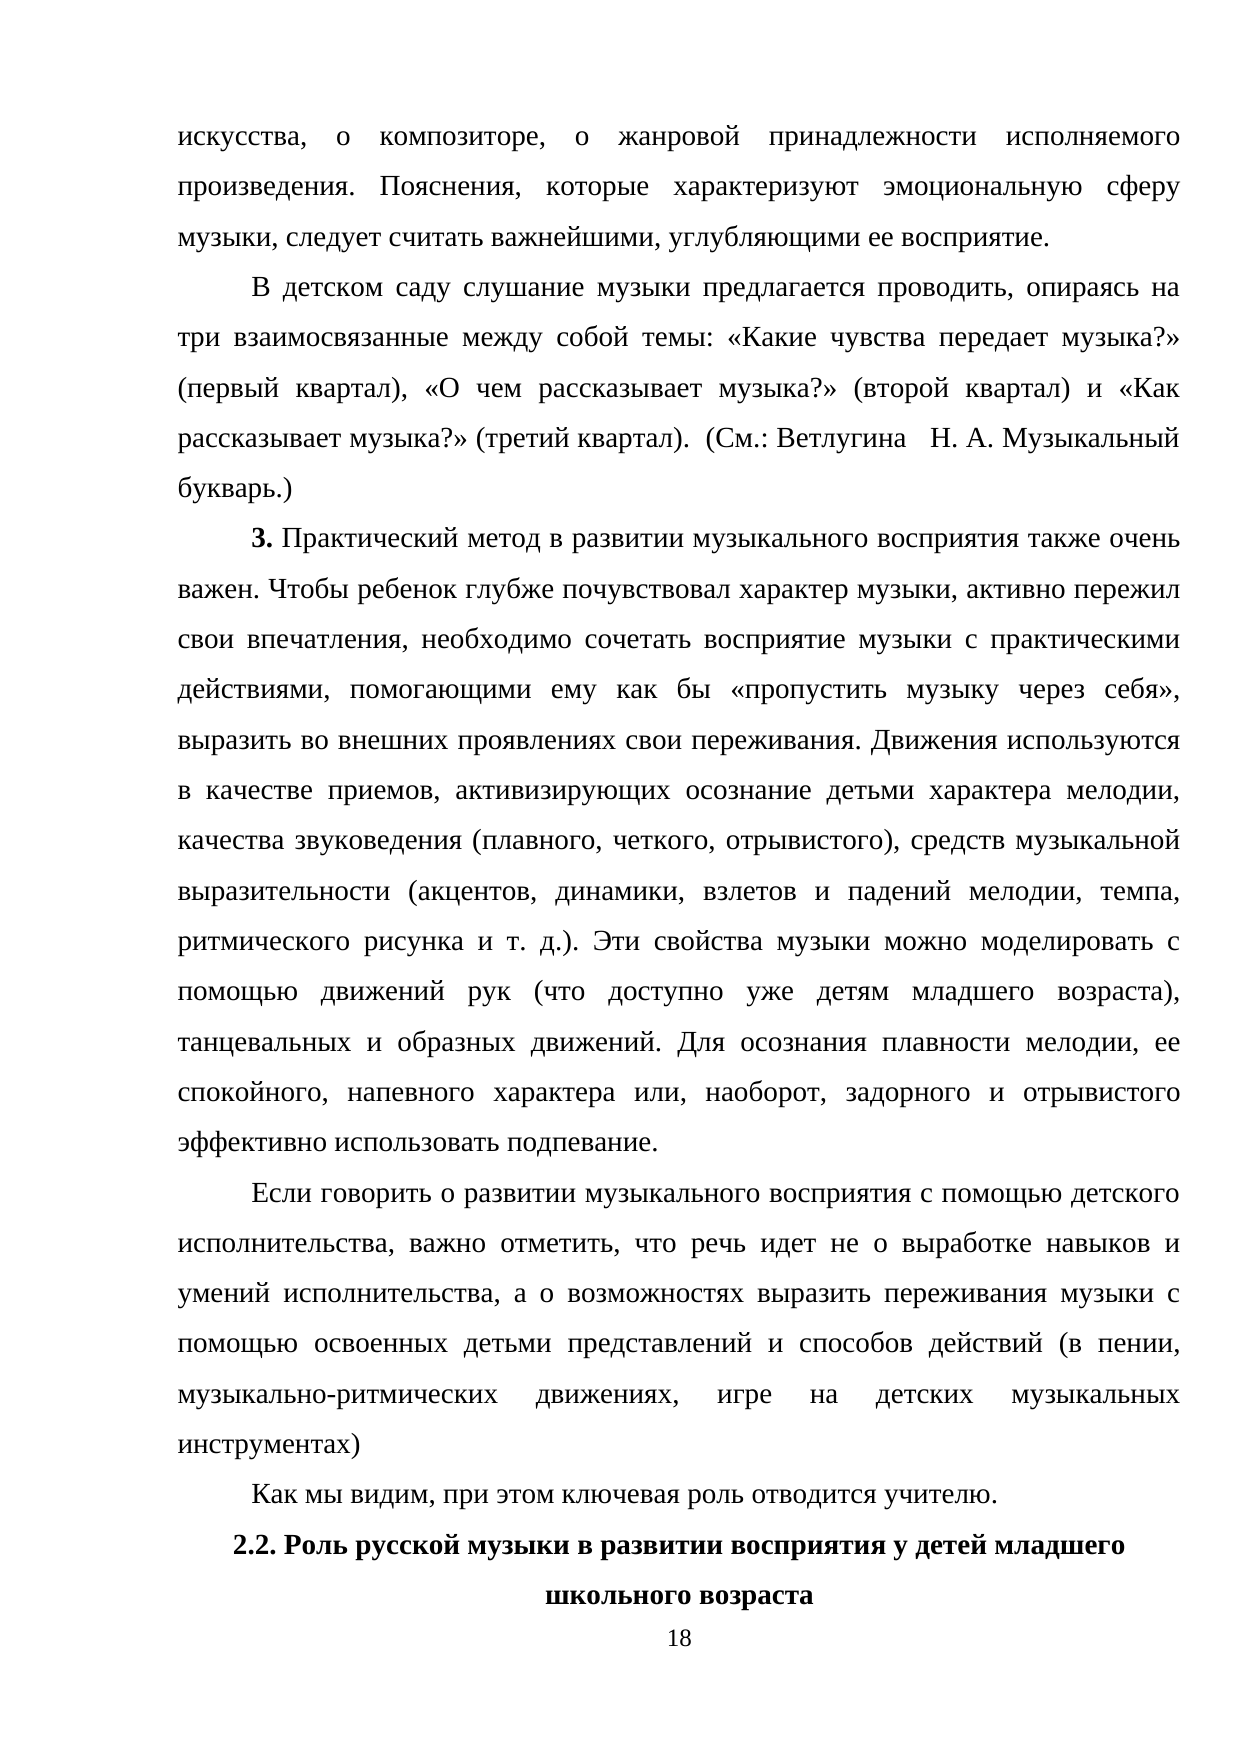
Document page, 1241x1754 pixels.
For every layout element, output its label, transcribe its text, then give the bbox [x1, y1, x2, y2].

text Как мы видим, при этом ключевая роль отводится учителю. [177, 1477, 1181, 1510]
text 2.2. Роль русской музыки в развитии восприятия у детей младшего школьного возраста [177, 1527, 1181, 1611]
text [177, 118, 1181, 252]
text Если говорить о развитии музыкального восприятия с помощью детского исполнительства, важно отметить, что речь идет не о выработке навыков и умений исполнительства, а о возможностях выразить переживания музыки с помощью освоенных детьми представлений и способов действий (в пении, музыкально-ритмических движениях, игре на детских музыкальных инструментах) [177, 1175, 1181, 1460]
text 3. Практический метод в развитии музыкального восприятия также очень важен. Чтобы ребенок глубже почувствовал характер музыки, активно пережил свои впечатления, необходимо сочетать восприятие музыки с практическими действиями, помогающими ему как бы «пропустить музыку через себя», выразить во внешних проявлениях свои переживания. Движения используются в качестве приемов, активизирующих осознание детьми характера мелодии, качества звуковедения (плавного, четкого, отрывистого), средств музыкальной выразительности (акцентов, динамики, взлетов и падений мелодии, темпа, ритмического рисунка и т. д.). Эти свойства музыки можно моделировать с помощью движений рук (что доступно уже детям младшего возраста), танцевальных и образных движений. Для осознания плавности мелодии, ее спокойного, напевного характера или, наоборот, задорного и отрывистого эффективно использовать подпевание. [177, 521, 1181, 1158]
text В детском саду слушание музыки предлагается проводить, опираясь на три взаимосвязанные между собой темы: «Какие чувства передает музыка?» (первый квартал), «О чем рассказывает музыка?» (второй квартал) и «Как рассказывает музыка?» (третий квартал). (См.: Ветлугина Н. А. Музыкальный букварь.) [177, 269, 1181, 504]
